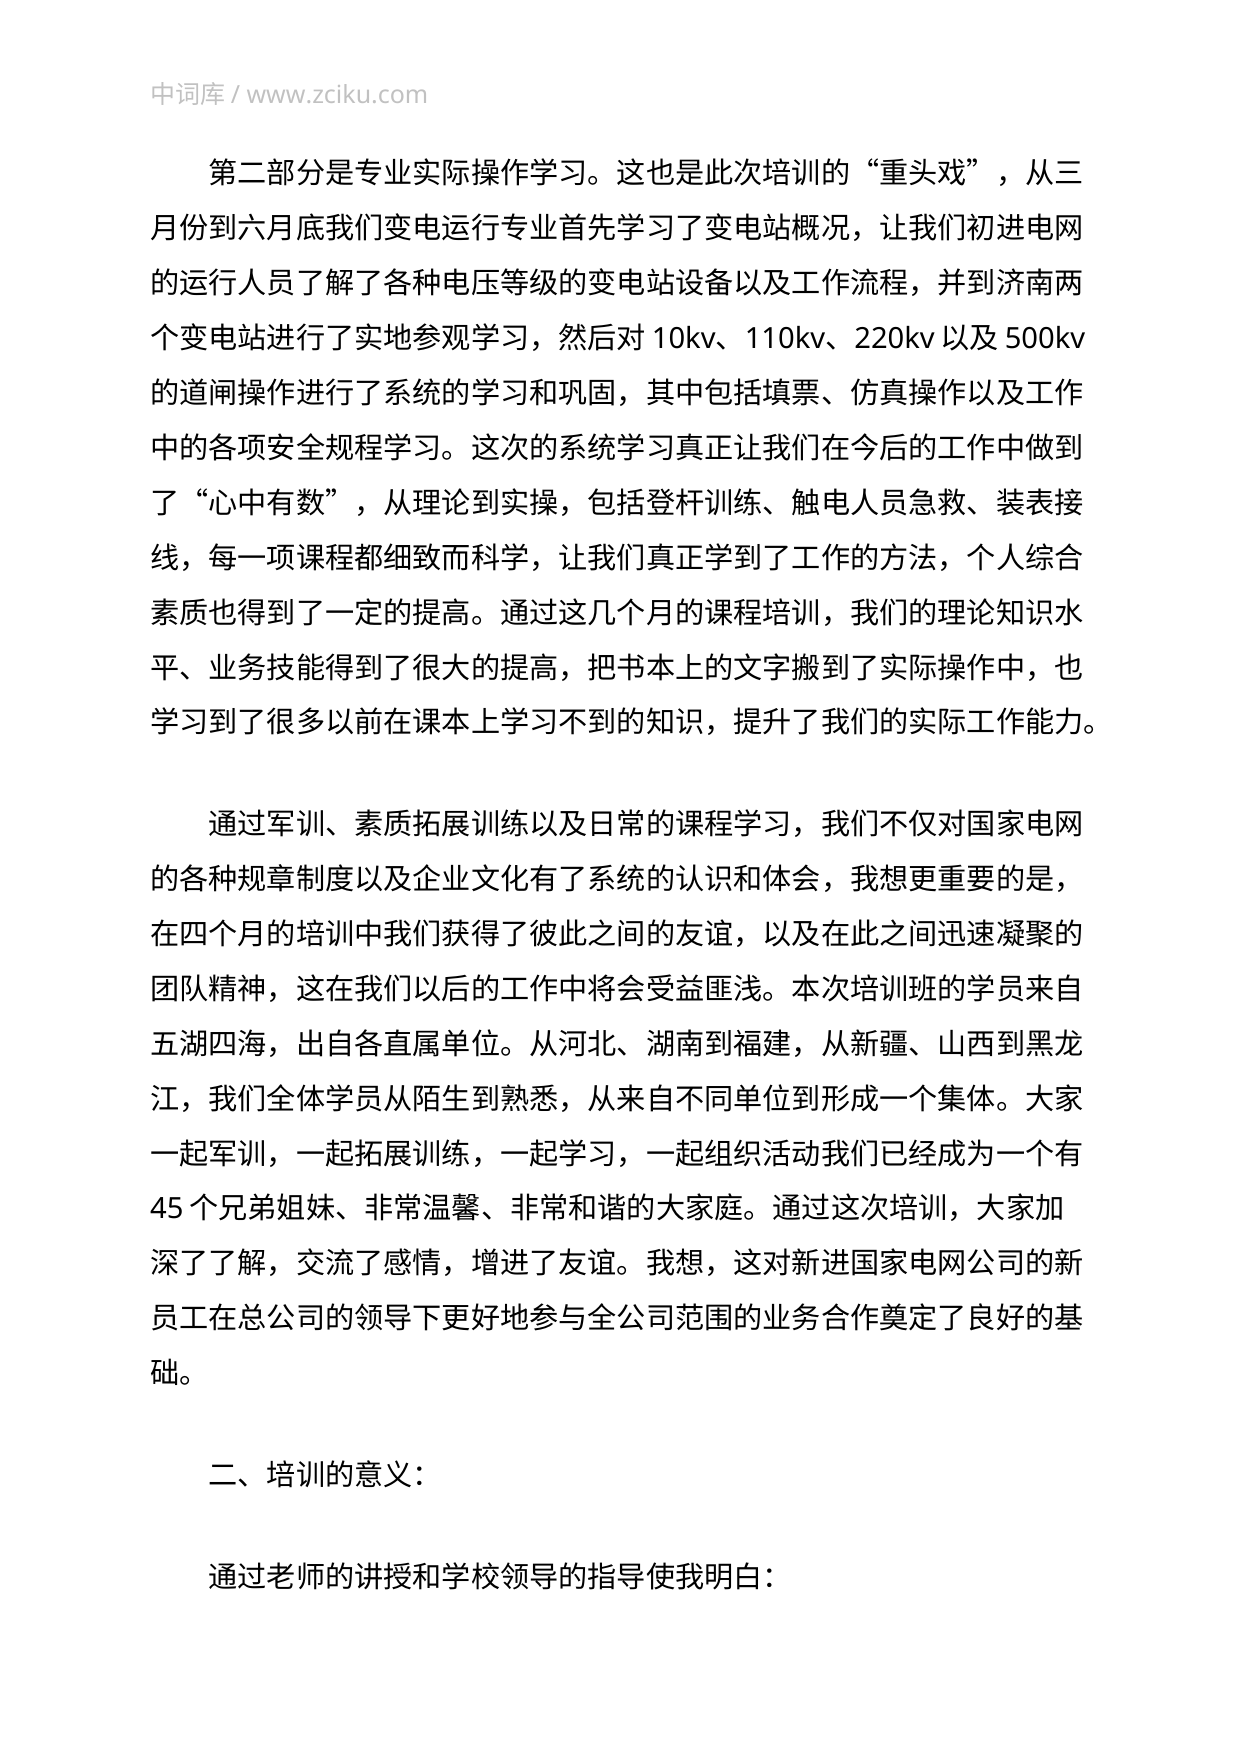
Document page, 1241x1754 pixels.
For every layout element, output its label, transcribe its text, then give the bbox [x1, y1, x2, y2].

text 二、培训的意义： [150, 1452, 1090, 1494]
text 第二部分是专业实际操作学习。这也是此次培训的“重头戏”，从三月份到六月底我们变电运行专业首先学习了变电站概况，让我们初进电网的运行人员了解了各种电压等级的变电站设备以及工作流程，并到济南两个变电站进行了实地参观学习，然后对10kv、110kv、220kv以及500kv的道闸操作进行了系统的学习和巩固，其中包括填票、仿真操作以及工作中的各项安全规程学习。这次的系统学习真正让我们在今后的工作中做到了“心中有数”，从理论到实操，包括登杆训练、触电人员急救、装表接线，每一项课程都细致而科学，让我们真正学到了工作的方法，个人综合素质也得到了一定的提高。通过这几个月的课程培训，我们的理论知识水平、业务技能得到了很大的提高，把书本上的文字搬到了实际操作中，也学习到了很多以前在课本上学习不到的知识，提升了我们的实际工作能力。 [150, 150, 1090, 741]
text 通过军训、素质拓展训练以及日常的课程学习，我们不仅对国家电网的各种规章制度以及企业文化有了系统的认识和体会，我想更重要的是，在四个月的培训中我们获得了彼此之间的友谊，以及在此之间迅速凝聚的团队精神，这在我们以后的工作中将会受益匪浅。本次培训班的学员来自五湖四海，出自各直属单位。从河北、湖南到福建，从新疆、山西到黑龙江，我们全体学员从陌生到熟悉，从来自不同单位到形成一个集体。大家一起军训，一起拓展训练，一起学习，一起组织活动我们已经成为一个有45个兄弟姐妹、非常温馨、非常和谐的大家庭。通过这次培训，大家加深了了解，交流了感情，增进了友谊。我想，这对新进国家电网公司的新员工在总公司的领导下更好地参与全公司范围的业务合作奠定了良好的基础。 [150, 801, 1090, 1392]
text 通过老师的讲授和学校领导的指导使我明白： [150, 1553, 1090, 1596]
